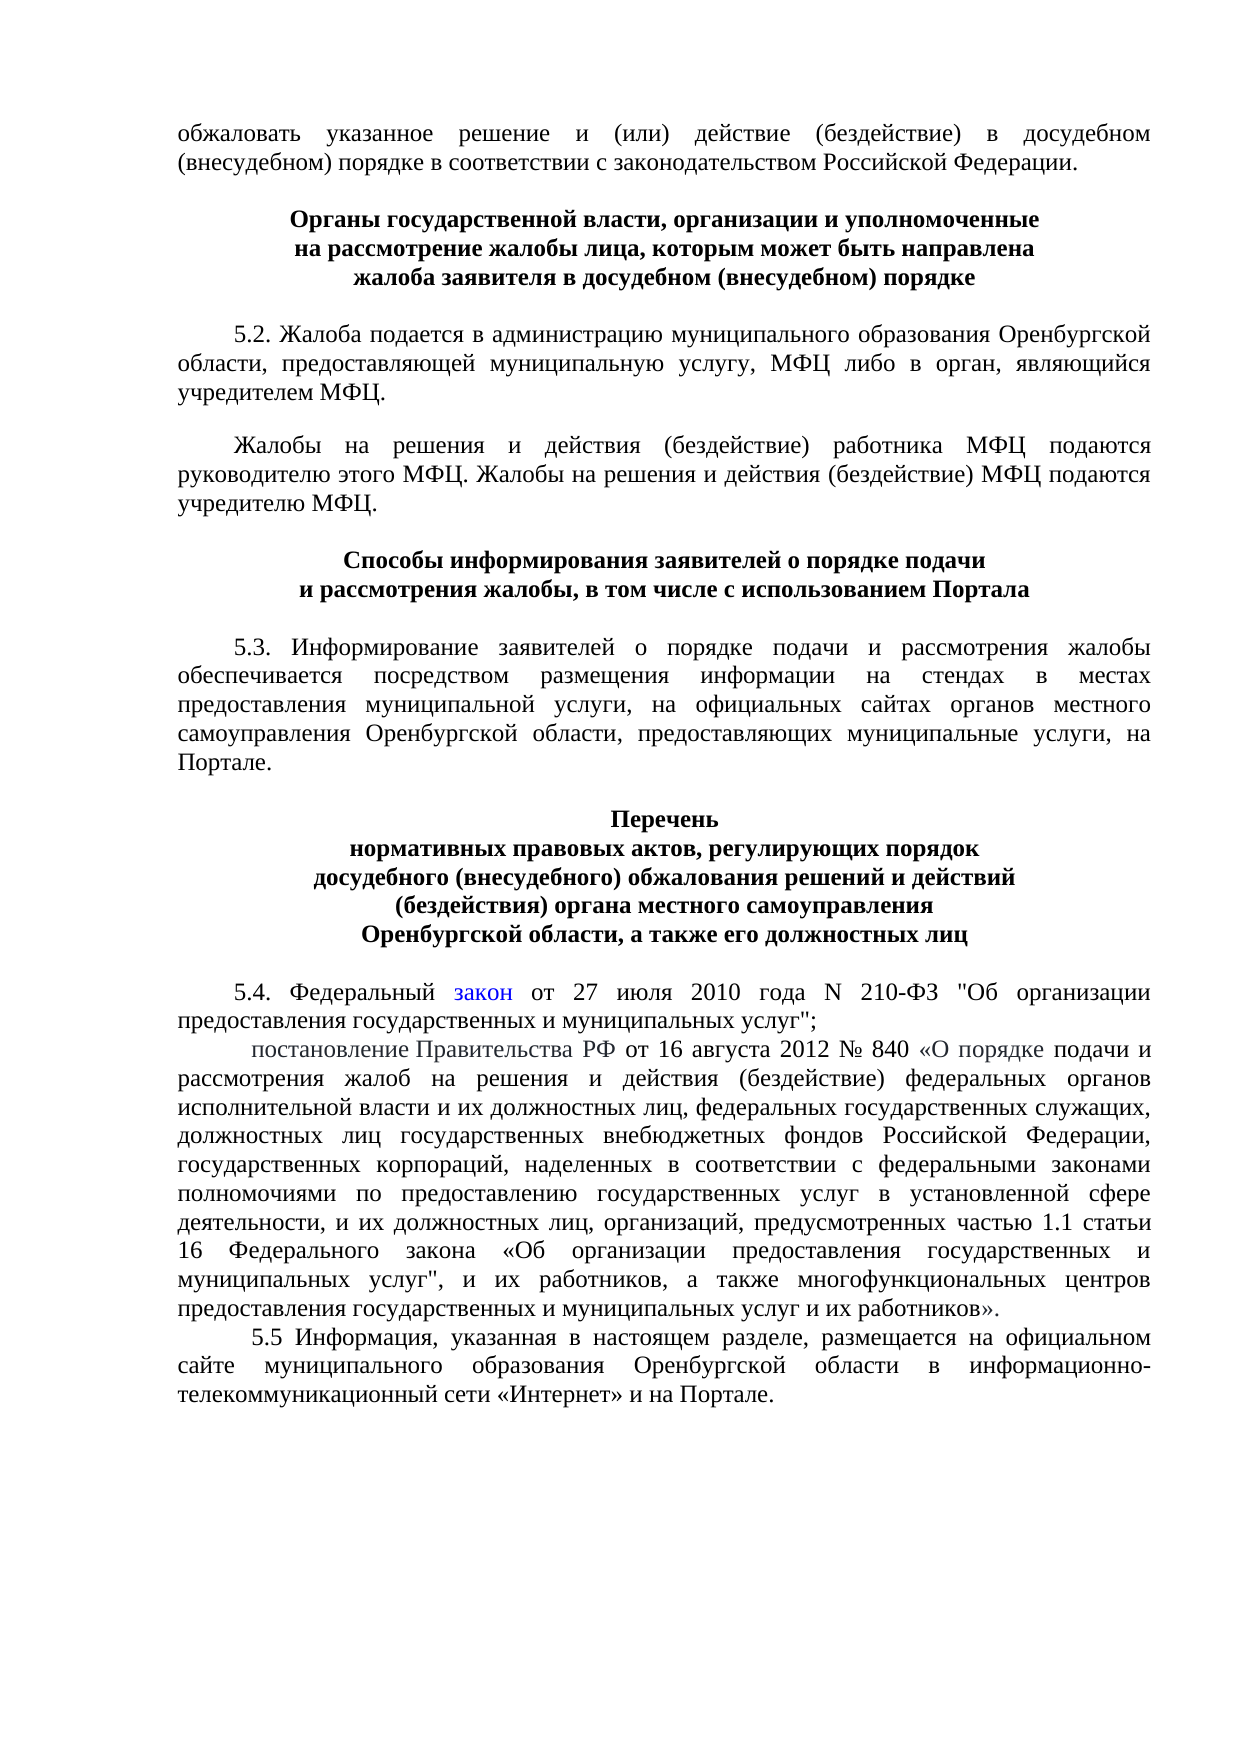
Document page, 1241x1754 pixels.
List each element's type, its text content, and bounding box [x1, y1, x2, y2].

text Способы информирования заявителей о порядке подачи [177, 546, 1152, 574]
text 5.2. Жалоба подается в администрацию муниципального образования Оренбургской области, предоставляющей муниципальную услугу, МФЦ либо в орган, являющийся учредителем МФЦ. [177, 319, 1152, 406]
text 5.3. Информирование заявителей о порядке подачи и рассмотрения жалобы обеспечивается посредством размещения информации на стендах в местах предоставления муниципальной услуги, на официальных сайтах органов местного самоуправления Оренбургской области, предоставляющих муниципальные услуги, на Портале. [177, 632, 1152, 776]
text Оренбургской области, а также его должностных лиц [177, 919, 1152, 948]
text и рассмотрения жалобы, в том числе с использованием Портала [177, 574, 1152, 603]
text Органы государственной власти, организации и уполномоченные [177, 204, 1152, 233]
text досудебного (внесудебного) обжалования решений и действий [177, 862, 1152, 891]
text 5.5 Информация, указанная в настоящем разделе, размещается на официальном сайте муниципального образования Оренбургской области в информационно-телекоммуникационный сети «Интернет» и на Портале. [177, 1322, 1152, 1408]
text на рассмотрение жалобы лица, которым может быть направлена [177, 233, 1152, 262]
text (бездействия) органа местного самоуправления [177, 891, 1152, 919]
text нормативных правовых актов, регулирующих порядок [177, 833, 1152, 862]
text Жалобы на решения и действия (бездействие) работника МФЦ подаются руководителю этого МФЦ. Жалобы на решения и действия (бездействие) МФЦ подаются учредителю МФЦ. [177, 431, 1152, 517]
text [177, 118, 1152, 176]
text 5.4. Федеральный закон от 27 июля 2010 года N 210-ФЗ "Об организации предоставления государственных и муниципальных услуг"; [177, 977, 1152, 1034]
text постановление Правительства РФ от 16 августа 2012 № 840 «О порядке подачи и рассмотрения жалоб на решения и действия (бездействие) федеральных органов исполнительной власти и их должностных лиц, федеральных государственных служащих, должностных лиц государственных внебюджетных фондов Российской Федерации, государственных корпораций, наделенных в соответствии с федеральными законами полномочиями по предоставлению государственных услуг в установленной сфере деятельности, и их должностных лиц, организаций, предусмотренных частью 1.1 статьи 16 Федерального закона «Об организации предоставления государственных и муниципальных услуг", и их работников, а также многофункциональных центров предоставления государственных и муниципальных услуг и их работников». [177, 1034, 1152, 1322]
text Перечень [177, 804, 1152, 833]
text жалоба заявителя в досудебном (внесудебном) порядке [177, 262, 1152, 291]
